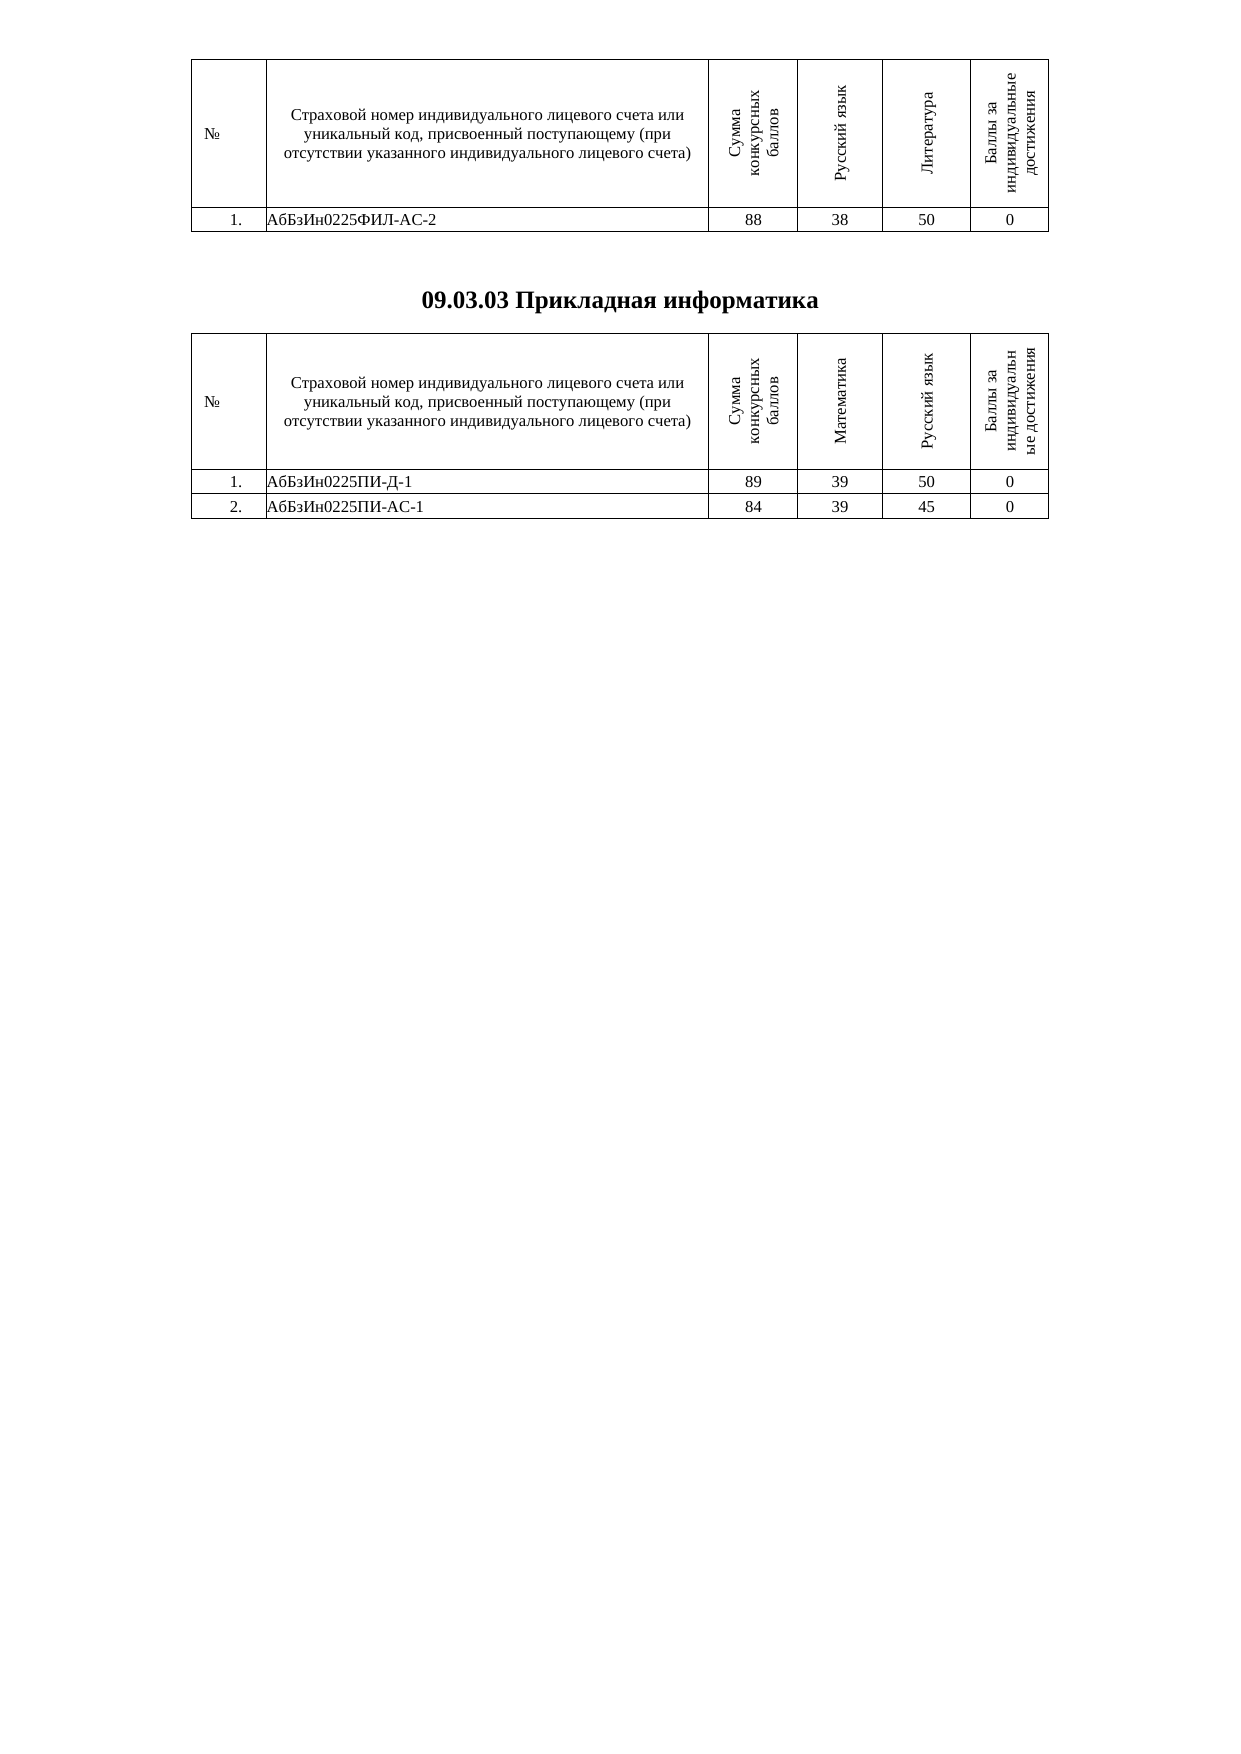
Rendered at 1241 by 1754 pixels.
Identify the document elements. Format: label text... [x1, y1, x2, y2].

table_cell 88 [709, 208, 797, 231]
table_cell 0 [971, 494, 1048, 518]
table_header Баллы за индивидуальные достижения [971, 334, 1048, 469]
table_cell 0 [971, 208, 1048, 231]
table_cell 45 [883, 494, 970, 518]
table_header Баллы за индивидуальные достижения [971, 60, 1048, 207]
table_header Русский язык [883, 334, 970, 469]
table_cell 39 [798, 494, 882, 518]
table_cell 50 [883, 208, 970, 231]
table_cell [192, 208, 266, 231]
table_cell 0 [971, 470, 1048, 493]
table_header Сумма конкурсных баллов [709, 334, 797, 469]
table_cell АбБзИн0225ПИ-Д-1 [267, 470, 708, 493]
table_header Русский язык [798, 60, 882, 207]
table_cell 50 [883, 470, 970, 493]
text 09.03.03 Прикладная информатика [59, 285, 1181, 314]
table_header № [192, 334, 266, 469]
table_header Математика [798, 334, 882, 469]
table_cell [192, 494, 266, 518]
table_cell АбБзИн0225ПИ-АС-1 [267, 494, 708, 518]
table_cell 89 [709, 470, 797, 493]
table_cell 39 [798, 470, 882, 493]
table_header № [192, 60, 266, 207]
table_cell 84 [709, 494, 797, 518]
table_header Сумма конкурсных баллов [709, 60, 797, 207]
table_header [267, 60, 708, 207]
table_header Литература [883, 60, 970, 207]
table_cell [192, 470, 266, 493]
table_cell АбБзИн0225ФИЛ-АС-2 [267, 208, 708, 231]
table_cell 38 [798, 208, 882, 231]
